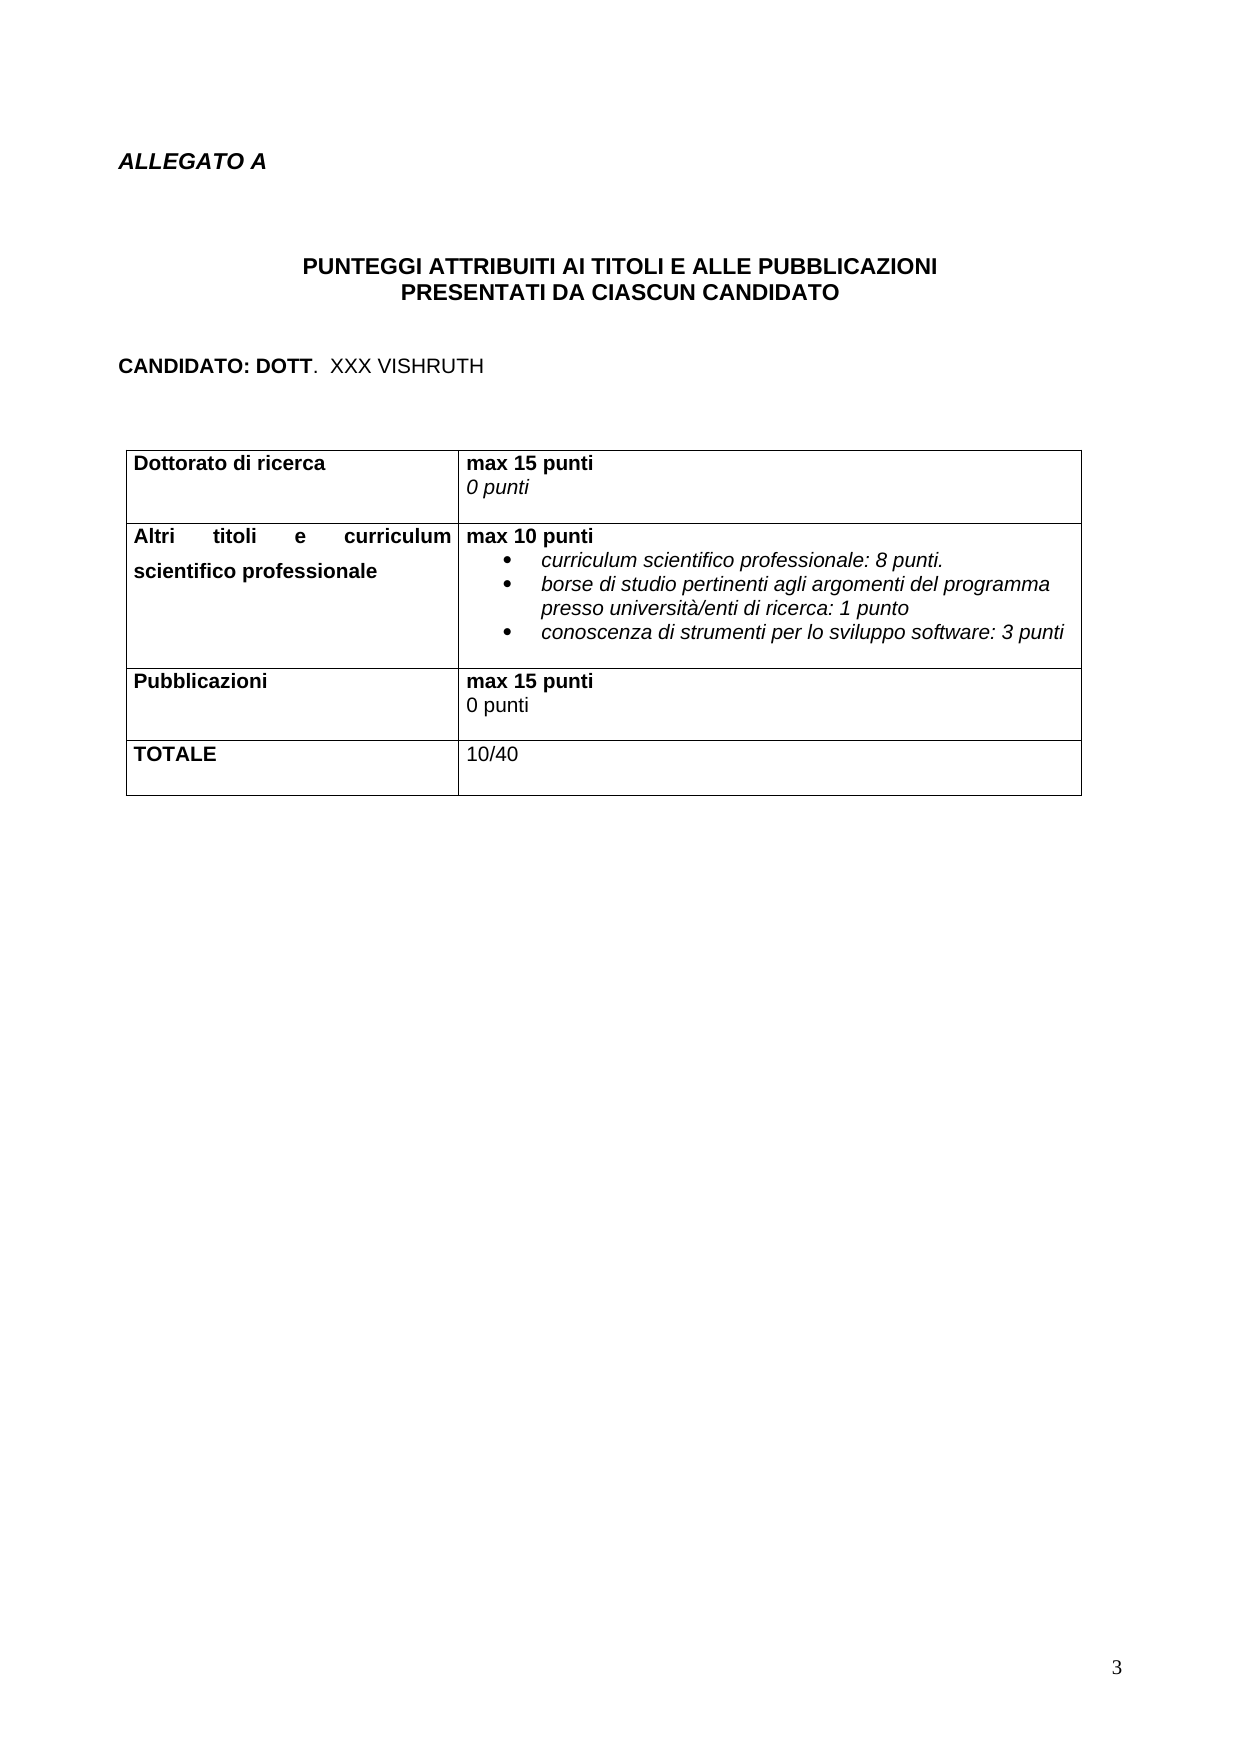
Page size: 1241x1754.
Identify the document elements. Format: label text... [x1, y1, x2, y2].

table_cell Altri titoli e curriculum scientifico professionale [127, 524, 458, 667]
table_cell TOTALE [127, 741, 458, 794]
table_cell max 10 punti curriculum scientifico professionale: 8 punti. borse di studio pertinenti agli argomenti del programma presso università/enti di ricerca: 1 punto conoscenza di strumenti per lo sviluppo software: 3 punti [459, 524, 1081, 667]
table_cell Pubblicazioni [127, 669, 458, 740]
text PUNTEGGI ATTRIBUITI AI TITOLI E ALLE PUBBLICAZIONI [118, 253, 1122, 279]
table_header max 15 punti 0 punti [459, 451, 1081, 522]
text PRESENTATI DA CIASCUN CANDIDATO [118, 279, 1122, 306]
table_cell max 15 punti 0 punti [459, 669, 1081, 740]
table_cell 10/40 [459, 741, 1081, 794]
text CANDIDATO: DOTT. XXX VISHRUTH [118, 354, 1122, 378]
text ALLEGATO A [118, 148, 1122, 174]
table_header Dottorato di ricerca [127, 451, 458, 522]
